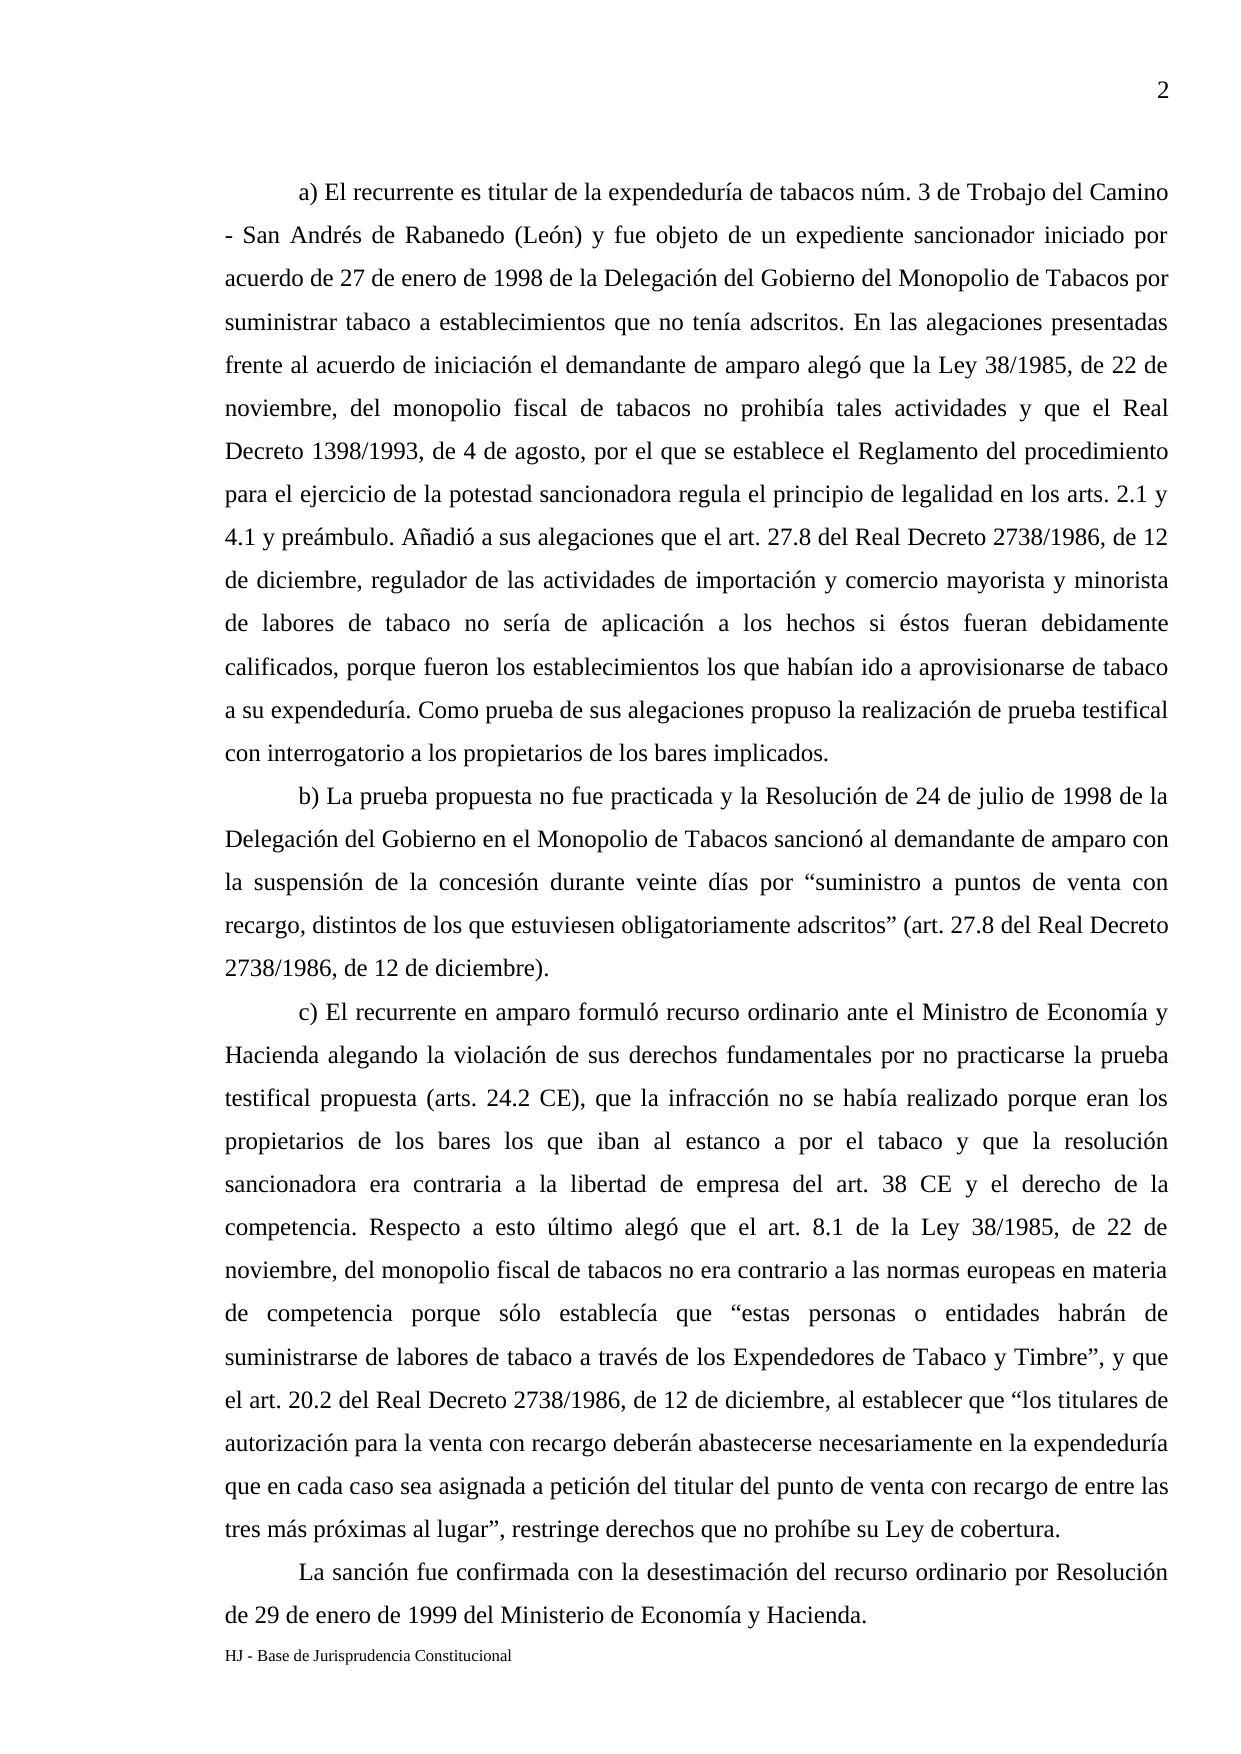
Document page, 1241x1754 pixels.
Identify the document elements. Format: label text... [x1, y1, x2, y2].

text La sanción fue confirmada con la desestimación del recurso ordinario por Resolución de 29 de enero de 1999 del Ministerio de Economía y Hacienda. [224, 1557, 1169, 1629]
text c) El recurrente en amparo formuló recurso ordinario ante el Ministro de Economía y Hacienda alegando la violación de sus derechos fundamentales por no practicarse la prueba testifical propuesta (arts. 24.2 CE), que la infracción no se había realizado porque eran los propietarios de los bares los que iban al estanco a por el tabaco y que la resolución sancionadora era contraria a la libertad de empresa del art. 38 CE y el derecho de la competencia. Respecto a esto último alegó que el art. 8.1 de la Ley 38/1985, de 22 de noviembre, del monopolio fiscal de tabacos no era contrario a las normas europeas en materia de competencia porque sólo establecía que “estas personas o entidades habrán de suministrarse de labores de tabaco a través de los Expendedores de Tabaco y Timbre”, y que el art. 20.2 del Real Decreto 2738/1986, de 12 de diciembre, al establecer que “los titulares de autorización para la venta con recargo deberán abastecerse necesariamente en la expendeduría que en cada caso sea asignada a petición del titular del punto de venta con recargo de entre las tres más próximas al lugar”, restringe derechos que no prohíbe su Ley de cobertura. [224, 997, 1169, 1543]
text b) La prueba propuesta no fue practicada y la Resolución de 24 de julio de 1998 de la Delegación del Gobierno en el Monopolio de Tabacos sancionó al demandante de amparo con la suspensión de la concesión durante veinte días por “suministro a puntos de venta con recargo, distintos de los que estuviesen obligatoriamente adscritos” (art. 27.8 del Real Decreto 2738/1986, de 12 de diciembre). [224, 781, 1169, 982]
text a) El recurrente es titular de la expendeduría de tabacos núm. 3 de Trobajo del Camino - San Andrés de Rabanedo (León) y fue objeto de un expediente sancionador iniciado por acuerdo de 27 de enero de 1998 de la Delegación del Gobierno del Monopolio de Tabacos por suministrar tabaco a establecimientos que no tenía adscritos. En las alegaciones presentadas frente al acuerdo de iniciación el demandante de amparo alegó que la Ley 38/1985, de 22 de noviembre, del monopolio fiscal de tabacos no prohibía tales actividades y que el Real Decreto 1398/1993, de 4 de agosto, por el que se establece el Reglamento del procedimiento para el ejercicio de la potestad sancionadora regula el principio de legalidad en los arts. 2.1 y 4.1 y preámbulo. Añadió a sus alegaciones que el art. 27.8 del Real Decreto 2738/1986, de 12 de diciembre, regulador de las actividades de importación y comercio mayorista y minorista de labores de tabaco no sería de aplicación a los hechos si éstos fueran debidamente calificados, porque fueron los establecimientos los que habían ido a aprovisionarse de tabaco a su expendeduría. Como prueba de sus alegaciones propuso la realización de prueba testifical con interrogatorio a los propietarios de los bares implicados. [224, 177, 1169, 767]
